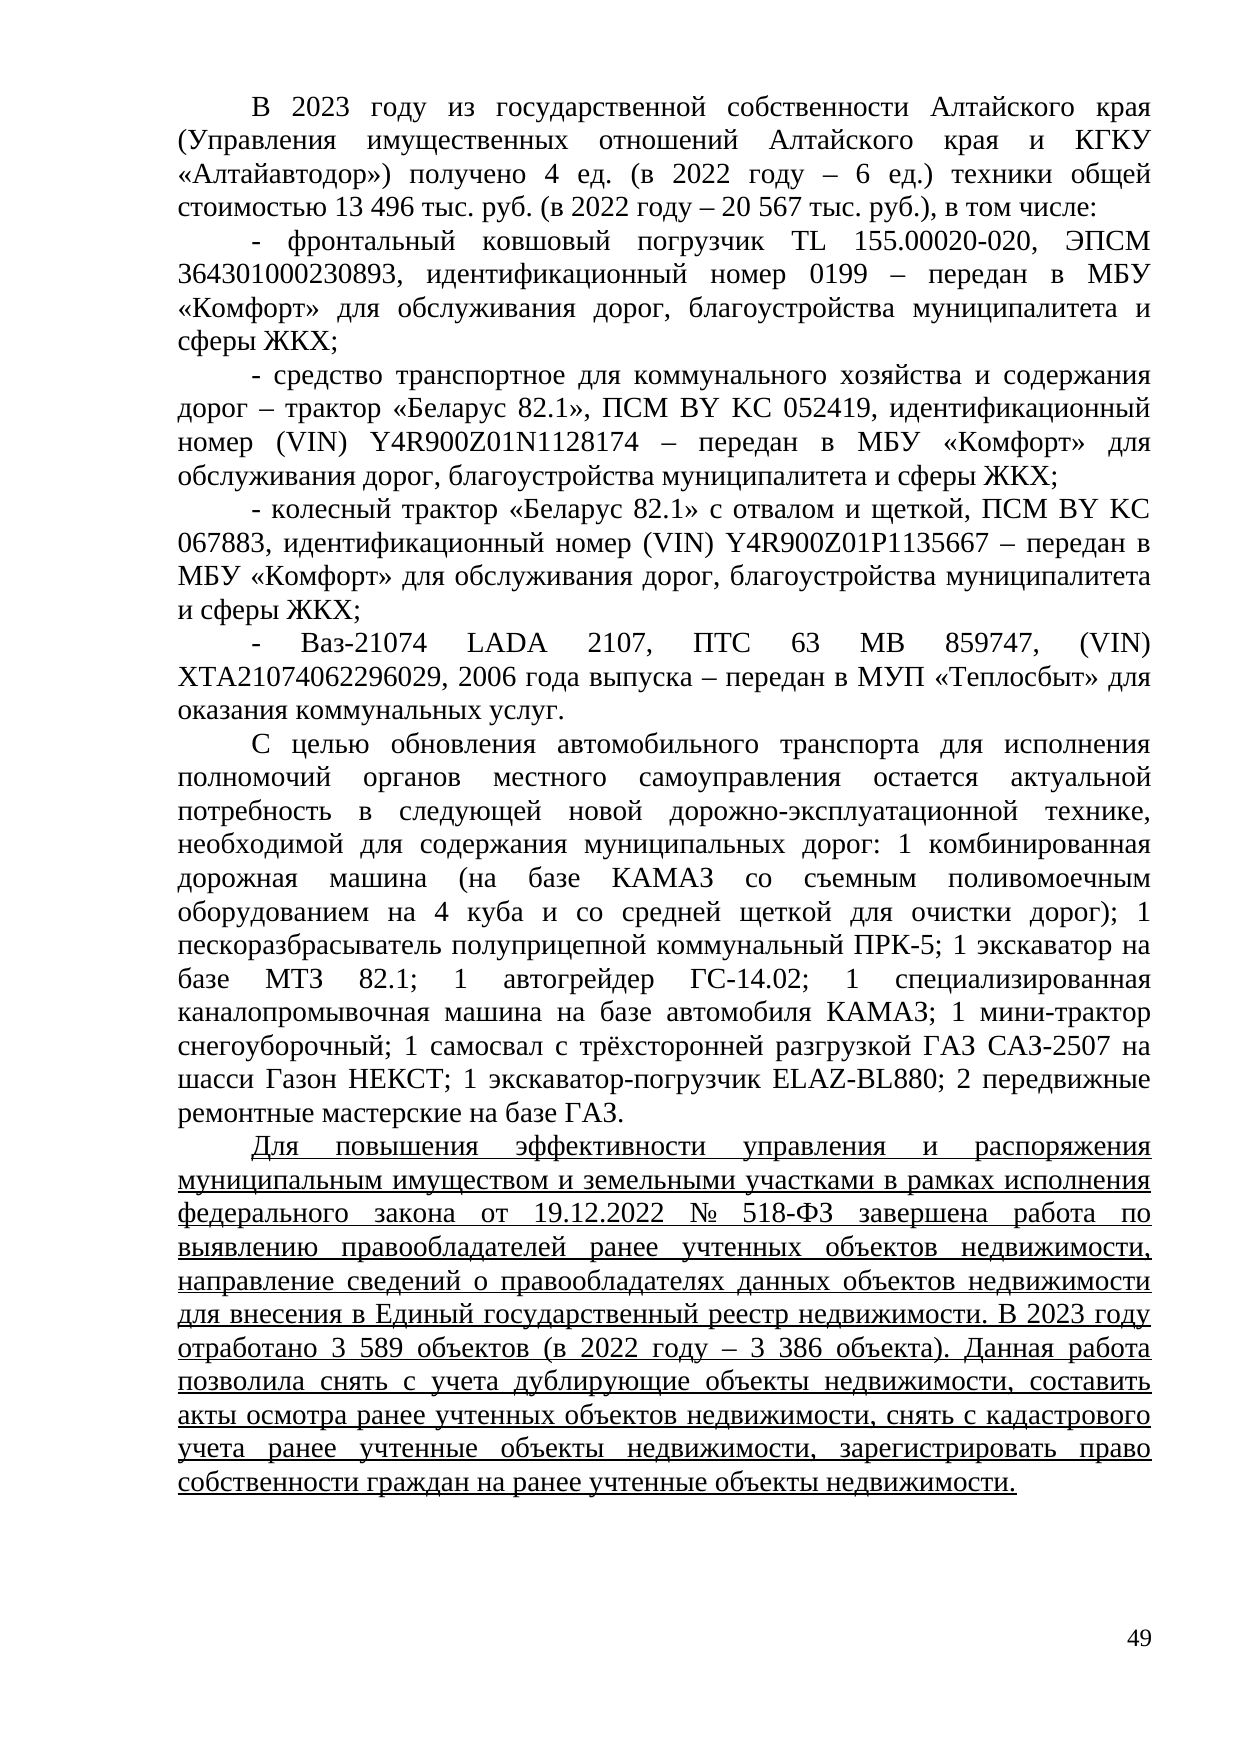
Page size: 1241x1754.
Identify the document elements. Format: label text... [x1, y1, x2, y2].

text В 2023 году из государственной собственности Алтайского края (Управления имущественных отношений Алтайского края и КГКУ «Алтайавтодор») получено 4 ед. (в 2022 году – 6 ед.) техники общей стоимостью 13 496 тыс. руб. (в 2022 году – 20 567 тыс. руб.), в том числе: [177, 89, 1152, 223]
text Для повышения эффективности управления и распоряжения муниципальным имуществом и земельными участками в рамках исполнения федерального закона от 19.12.2022 № 518-ФЗ завершена работа по выявлению правообладателей ранее учтенных объектов недвижимости, направление сведений о правообладателях данных объектов недвижимости для внесения в Единый государственный реестр недвижимости. В 2023 году отработано 3 589 объектов (в 2022 году – 3 386 объекта). Данная работа позволила снять с учета дублирующие объекты недвижимости, составить акты осмотра ранее учтенных объектов недвижимости, снять с кадастрового учета ранее учтенные объекты недвижимости, зарегистрировать право собственности граждан на ранее учтенные объекты недвижимости. [177, 1393, 1152, 1459]
text - колесный трактор «Беларус 82.1» с отвалом и щеткой, ПСМ BY KC 067883, идентификационный номер (VIN) Y4R900Z01P1135667 – передан в МБУ «Комфорт» для обслуживания дорог, благоустройства муниципалитета и сферы ЖКХ; [177, 491, 1152, 625]
text - фронтальный ковшовый погрузчик TL 155.00020-020, ЭПСМ 364301000230893, идентификационный номер 0199 – передан в МБУ «Комфорт» для обслуживания дорог, благоустройства муниципалитета и сферы ЖКХ; [177, 223, 1152, 357]
text - Ваз-21074 LADA 2107, ПТС 63 МВ 859747, (VIN) ХТА21074062296029, 2006 года выпуска – передан в МУП «Теплосбыт» для оказания коммунальных услуг. [177, 625, 1152, 726]
text Для повышения эффективности управления и распоряжения муниципальным имуществом и земельными участками в рамках исполнения федерального закона от 19.12.2022 № 518-ФЗ завершена работа по выявлению правообладателей ранее учтенных объектов недвижимости, направление сведений о правообладателях данных объектов недвижимости для внесения в Единый государственный реестр недвижимости. В 2023 году отработано 3 589 объектов (в 2022 году – 3 386 объекта). Данная работа позволила снять с учета дублирующие объекты недвижимости, составить акты осмотра ранее учтенных объектов недвижимости, снять с кадастрового учета ранее учтенные объекты недвижимости, зарегистрировать право собственности граждан на ранее учтенные объекты недвижимости. [177, 1128, 1152, 1225]
text С целью обновления автомобильного транспорта для исполнения полномочий органов местного самоуправления остается актуальной потребность в следующей новой дорожно-эксплуатационной технике, необходимой для содержания муниципальных дорог: 1 комбинированная дорожная машина (на базе КАМАЗ со съемным поливомоечным оборудованием на 4 куба и со средней щеткой для очистки дорог); 1 пескоразбрасыватель полуприцепной коммунальный ПРК-5; 1 экскаватор на базе МТЗ 82.1; 1 автогрейдер ГС-14.02; 1 специализированная каналопромывочная машина на базе автомобиля КАМАЗ; 1 мини-трактор снегоуборочный; 1 самосвал с трёхсторонней разгрузкой ГАЗ САЗ-2507 на шасси Газон НЕКСТ; 1 экскаватор-погрузчик ELAZ-BL880; 2 передвижные ремонтные мастерские на базе ГАЗ. [177, 726, 1152, 1128]
text - средство транспортное для коммунального хозяйства и содержания дорог – трактор «Беларус 82.1», ПСМ BY KC 052419, идентификационный номер (VIN) Y4R900Z01N1128174 – передан в МБУ «Комфорт» для обслуживания дорог, благоустройства муниципалитета и сферы ЖКХ; [177, 357, 1152, 491]
text Для повышения эффективности управления и распоряжения муниципальным имуществом и земельными участками в рамках исполнения федерального закона от 19.12.2022 № 518-ФЗ завершена работа по выявлению правообладателей ранее учтенных объектов недвижимости, направление сведений о правообладателях данных объектов недвижимости для внесения в Единый государственный реестр недвижимости. В 2023 году отработано 3 589 объектов (в 2022 году – 3 386 объекта). Данная работа позволила снять с учета дублирующие объекты недвижимости, составить акты осмотра ранее учтенных объектов недвижимости, снять с кадастрового учета ранее учтенные объекты недвижимости, зарегистрировать право собственности граждан на ранее учтенные объекты недвижимости. [177, 1293, 1152, 1359]
